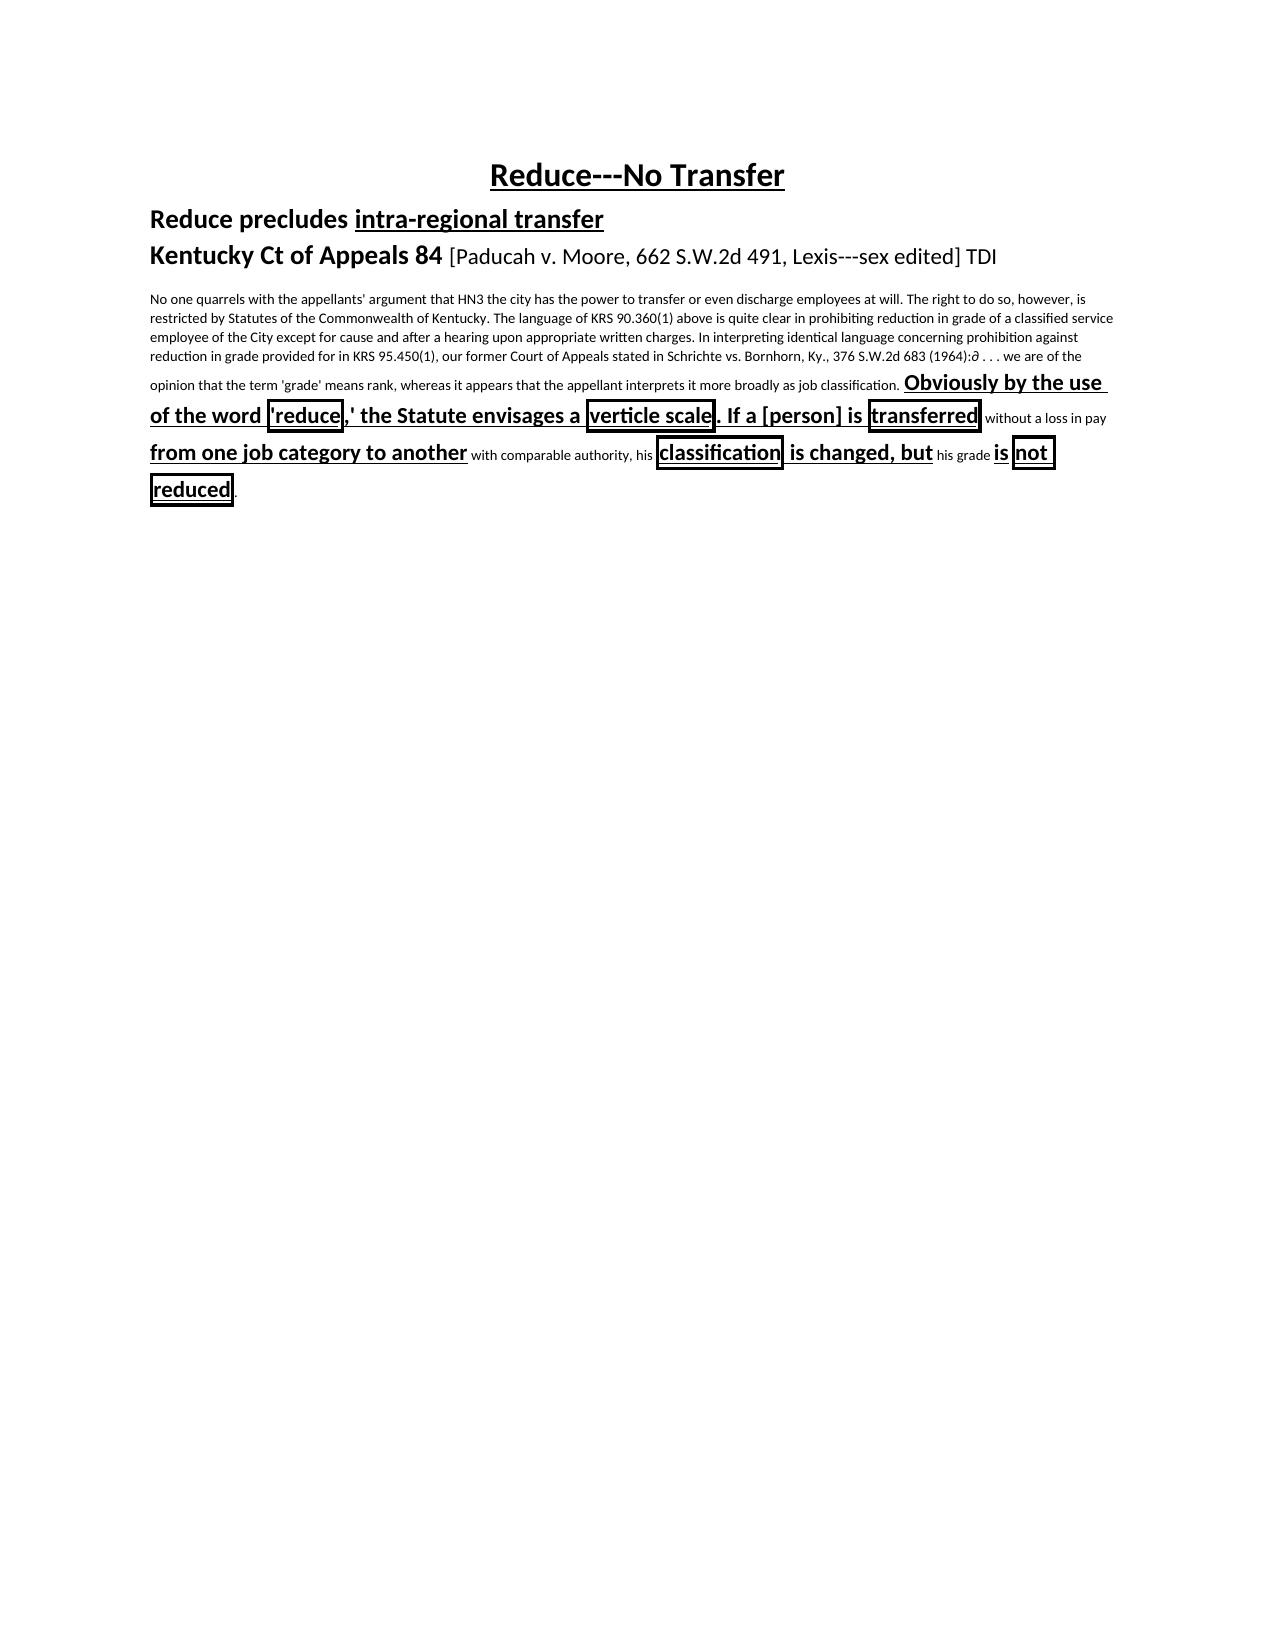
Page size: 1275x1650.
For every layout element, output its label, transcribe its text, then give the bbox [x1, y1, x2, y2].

subtitle Reduce precludes intra-regional transfer [150, 202, 1125, 235]
text Kentucky Ct of Appeals 84 [Paducah v. Moore, 662 S.W.2d 491, Lexis---sex edited] TDI [150, 238, 1125, 271]
subtitle Reduce---No Transfer [150, 154, 1125, 195]
text No one quarrels with the appellants' argument that HN3 the city has the power to transfer or even discharge employees at will. The right to do so, however, is restricted by Statutes of the Commonwealth of Kentucky. The language of KRS 90.360(1) above is quite clear in prohibiting reduction in grade of a classified service employee of the City except for cause and after a hearing upon appropriate written charges. In interpreting identical language concerning prohibition against reduction in grade provided for in KRS 95.450(1), our former Court of Appeals stated in Schrichte vs. Bornhorn, Ky., 376 S.W.2d 683 (1964):∂ . . . we are of the opinion that the term 'grade' means rank, whereas it appears that the appellant interprets it more broadly as job classification. Obviously by the use of the word 'reduce,' the Statute envisages a verticle scale. If a [person] is transferred without a loss in pay from one job category to another with comparable authority, his classification is changed, but his grade is not reduced. [150, 290, 1125, 507]
